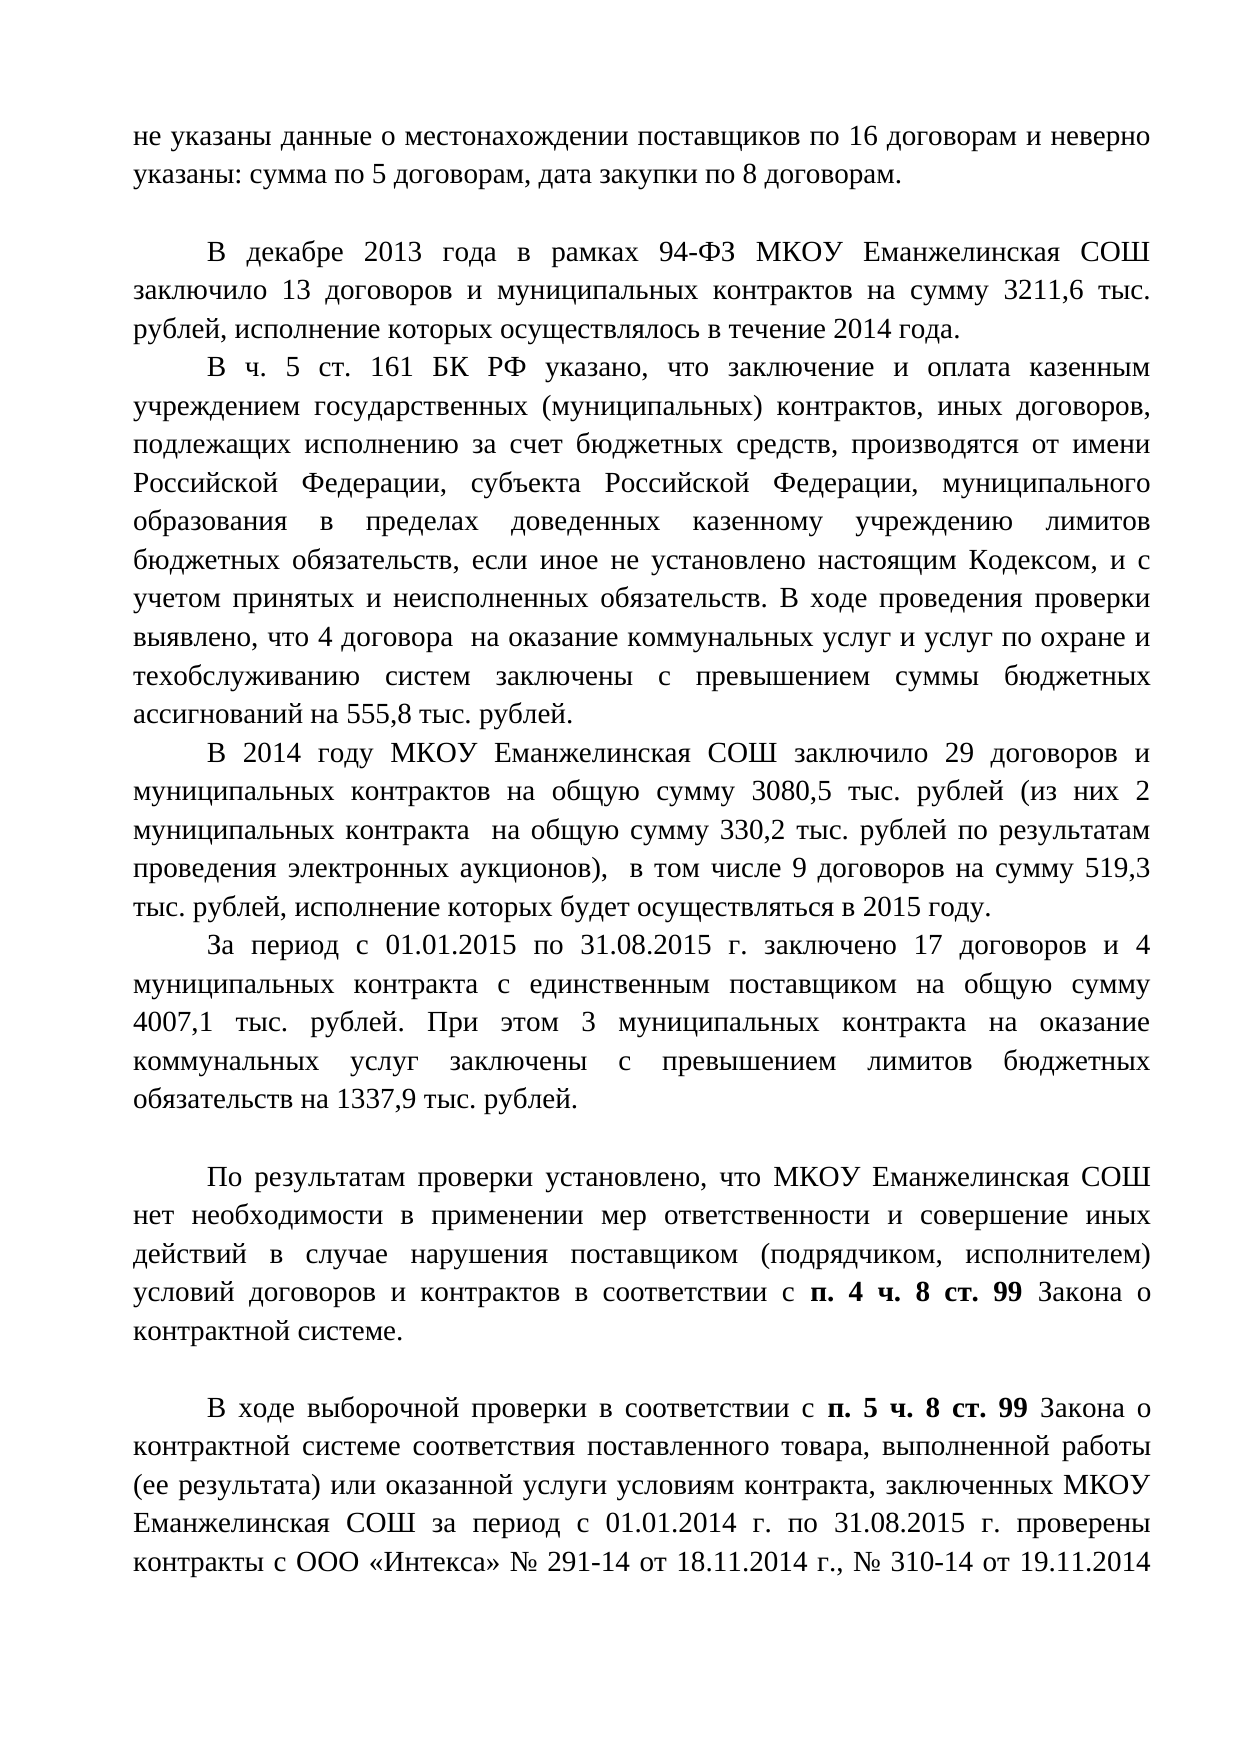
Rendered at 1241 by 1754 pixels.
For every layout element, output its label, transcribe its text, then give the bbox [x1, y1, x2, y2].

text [133, 118, 1152, 190]
text В ч. 5 ст. 161 БК РФ указано, что заключение и оплата казенным учреждением государственных (муниципальных) контрактов, иных договоров, подлежащих исполнению за счет бюджетных средств, производятся от имени Российской Федерации, субъекта Российской Федерации, муниципального образования в пределах доведенных казенному учреждению лимитов бюджетных обязательств, если иное не установлено настоящим Кодексом, и с учетом принятых и неисполненных обязательств. В ходе проведения проверки выявлено, что 4 договора на оказание коммунальных услуг и услуг по охране и техобслуживанию систем заключены с превышением суммы бюджетных ассигнований на 555,8 тыс. рублей. [133, 349, 1152, 730]
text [133, 1390, 1152, 1578]
text В декабре 2013 года в рамках 94-ФЗ МКОУ Еманжелинская СОШ заключило 13 договоров и муниципальных контрактов на сумму 3211,6 тыс. рублей, исполнение которых осуществлялось в течение 2014 года. [133, 234, 1152, 344]
text В 2014 году МКОУ Еманжелинская СОШ заключило 29 договоров и муниципальных контрактов на общую сумму 3080,5 тыс. рублей (из них 2 муниципальных контракта на общую сумму 330,2 тыс. рублей по результатам проведения электронных аукционов), в том числе 9 договоров на сумму 519,3 тыс. рублей, исполнение которых будет осуществляться в 2015 году. [133, 735, 1152, 922]
text За период с 01.01.2015 по 31.08.2015 г. заключено 17 договоров и 4 муниципальных контракта с единственным поставщиком на общую сумму 4007,1 тыс. рублей. При этом 3 муниципальных контракта на оказание коммунальных услуг заключены с превышением лимитов бюджетных обязательств на 1337,9 тыс. рублей. [133, 927, 1152, 1115]
text По результатам проверки установлено, что МКОУ Еманжелинская СОШ нет необходимости в применении мер ответственности и совершение иных действий в случае нарушения поставщиком (подрядчиком, исполнителем) условий договоров и контрактов в соответствии с п. 4 ч. 8 ст. 99 Закона о контрактной системе. [133, 1159, 1152, 1346]
